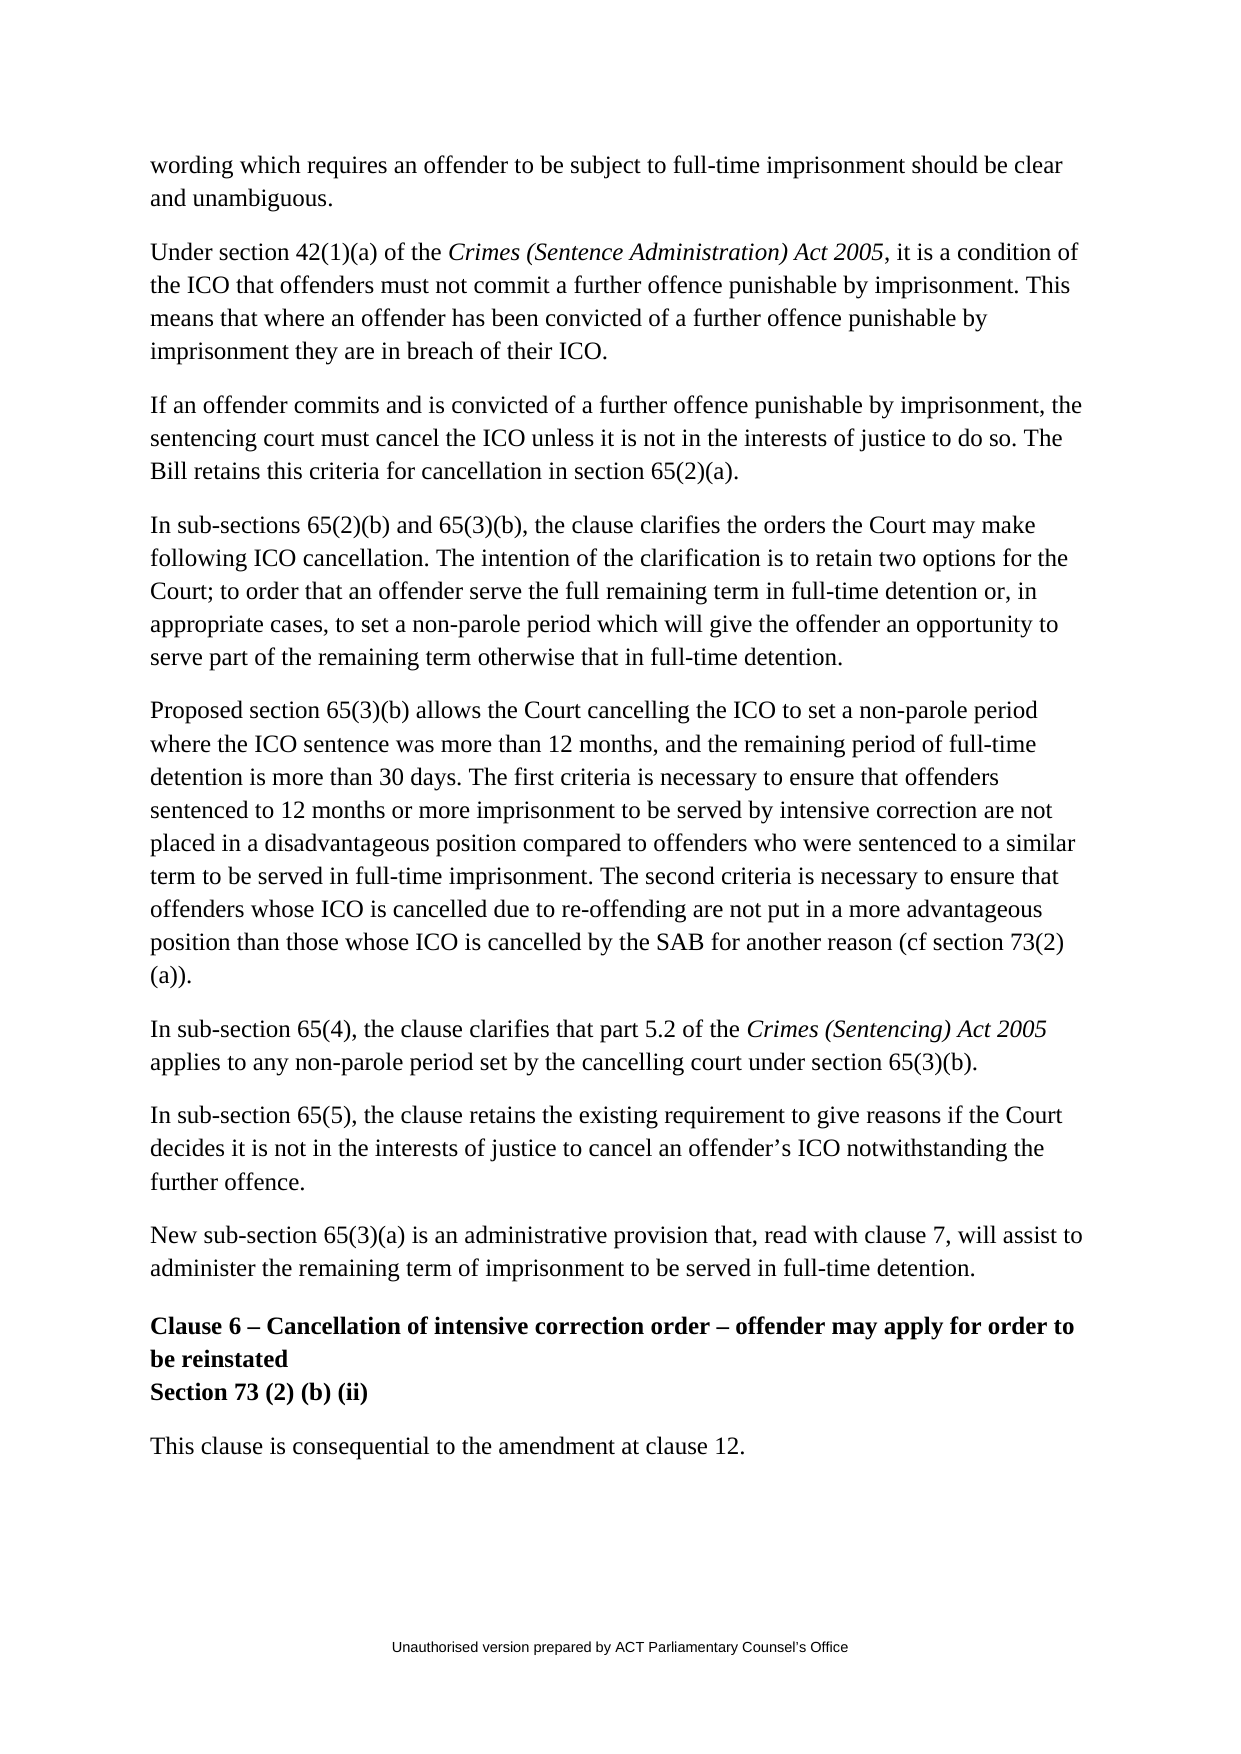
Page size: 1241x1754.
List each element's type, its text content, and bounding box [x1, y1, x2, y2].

text This clause is consequential to the amendment at clause 12. [150, 1431, 1090, 1460]
text Proposed section 65(3)(b) allows the Court cancelling the ICO to set a non-parole period where the ICO sentence was more than 12 months, and the remaining period of full-time detention is more than 30 days. The first criteria is necessary to ensure that offenders sentenced to 12 months or more imprisonment to be served by intensive correction are not placed in a disadvantageous position compared to offenders who were sentenced to a similar term to be served in full-time imprisonment. The second criteria is necessary to ensure that offenders whose ICO is cancelled due to re-offending are not put in a more advantageous position than those whose ICO is cancelled by the SAB for another reason (cf section 73(2)(a)). [150, 696, 1090, 988]
text If an offender commits and is convicted of a further offence punishable by imprisonment, the sentencing court must cancel the ICO unless it is not in the interests of justice to do so. The Bill retains this criteria for cancellation in section 65(2)(a). [150, 390, 1090, 484]
text In sub-sections 65(2)(b) and 65(3)(b), the clause clarifies the orders the Court may make following ICO cancellation. The intention of the clarification is to retain two options for the Court; to order that an offender serve the full remaining term in full-time detention or, in appropriate cases, to set a non-parole period which will give the offender an opportunity to serve part of the remaining term otherwise that in full-time detention. [150, 510, 1090, 671]
text In sub-section 65(5), the clause retains the existing requirement to give reasons if the Court decides it is not in the interests of justice to cancel an offender’s ICO notwithstanding the further offence. [150, 1101, 1090, 1195]
subtitle Clause 6 – Cancellation of intensive correction order – offender may apply for order to be reinstated [150, 1311, 1090, 1373]
text In sub-section 65(4), the clause clarifies that part 5.2 of the Crimes (Sentencing) Act 2005 applies to any non-parole period set by the cancelling court under section 65(3)(b). [150, 1014, 1090, 1075]
text Under section 42(1)(a) of the Crimes (Sentence Administration) Act 2005, it is a condition of the ICO that offenders must not commit a further offence punishable by imprisonment. This means that where an offender has been convicted of a further offence punishable by imprisonment they are in breach of their ICO. [150, 237, 1090, 365]
text New sub-section 65(3)(a) is an administrative provision that, read with clause 7, will assist to administer the remaining term of imprisonment to be served in full-time detention. [150, 1220, 1090, 1282]
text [150, 150, 1090, 212]
text Section 73 (2) (b) (ii) [150, 1377, 1090, 1406]
